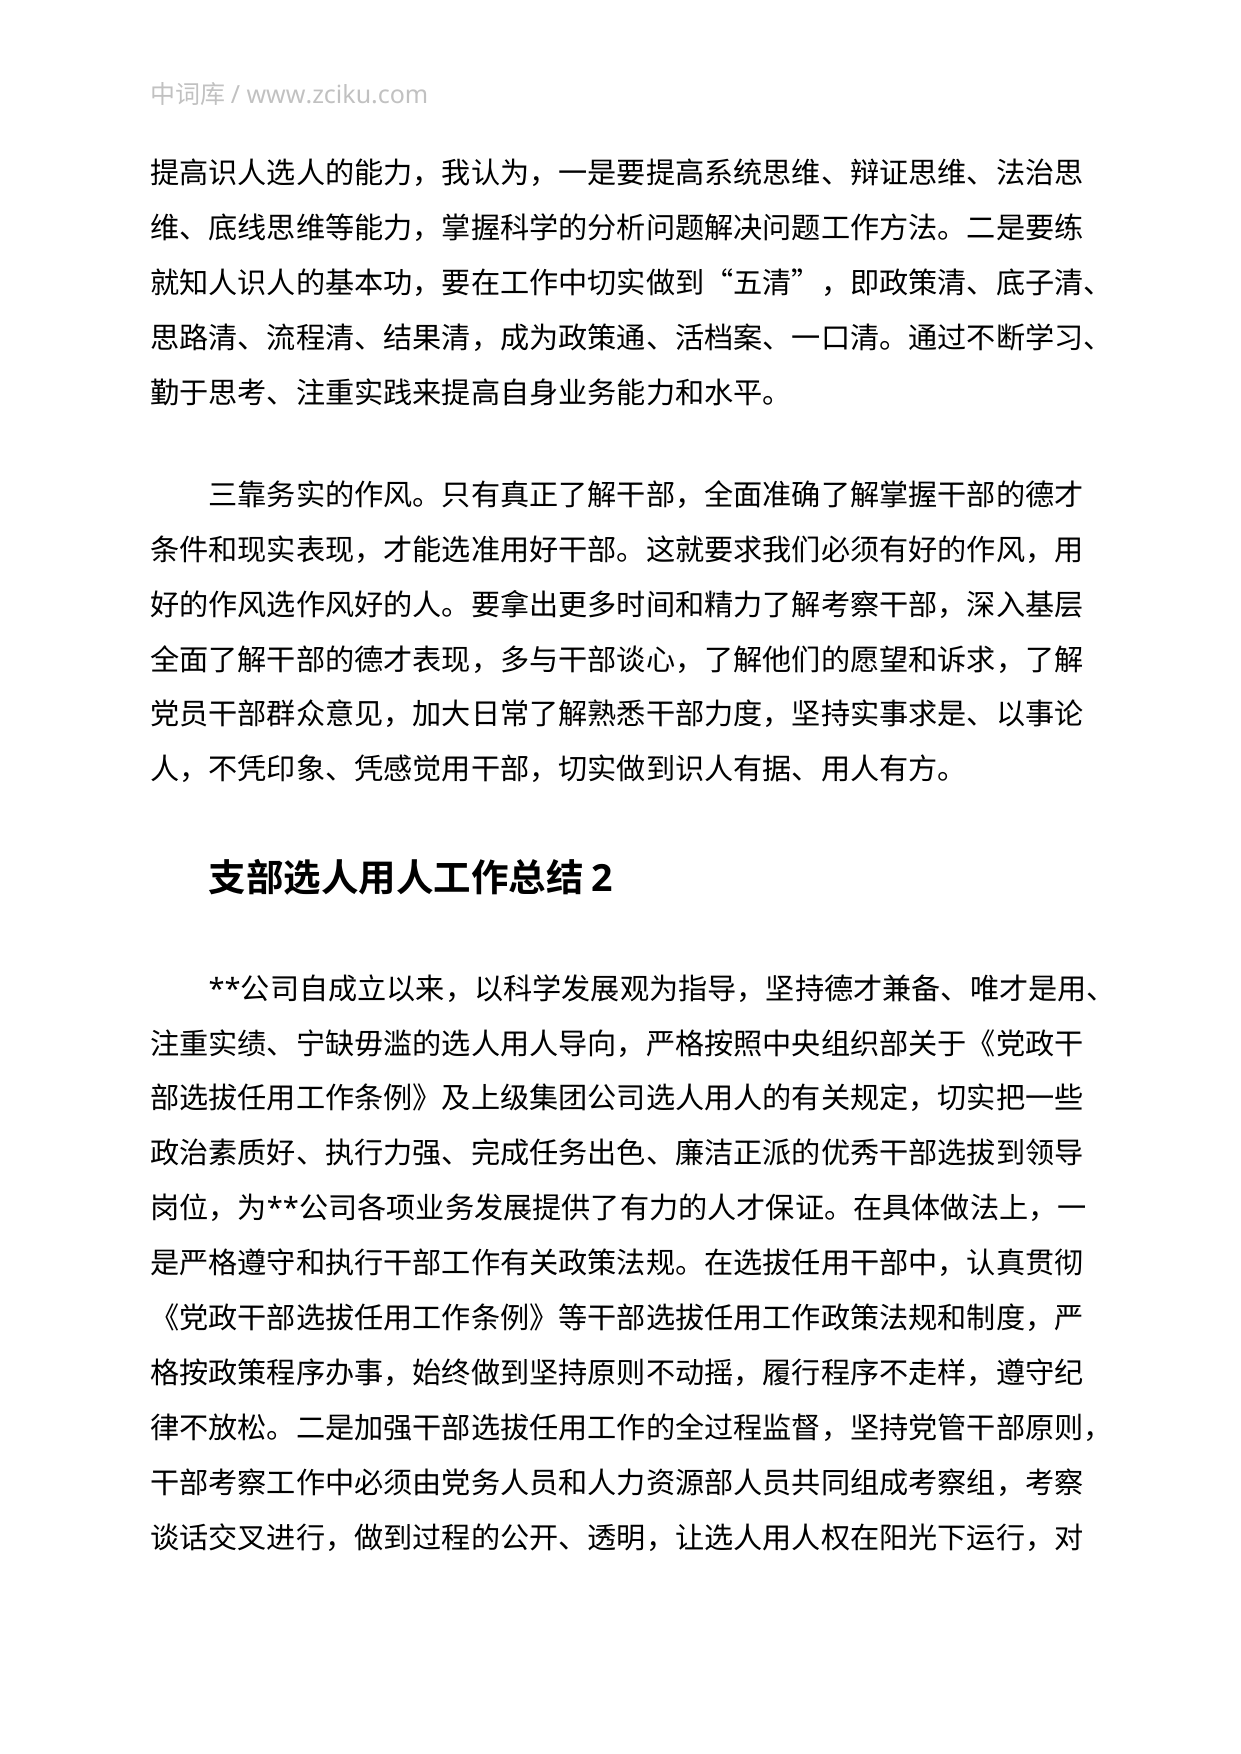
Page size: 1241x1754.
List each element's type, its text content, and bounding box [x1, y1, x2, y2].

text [150, 965, 1090, 1557]
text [150, 150, 1090, 412]
text 支部选人用人工作总结2 [150, 848, 1090, 902]
text 三靠务实的作风。只有真正了解干部，全面准确了解掌握干部的德才条件和现实表现，才能选准用好干部。这就要求我们必须有好的作风，用好的作风选作风好的人。要拿出更多时间和精力了解考察干部，深入基层全面了解干部的德才表现，多与干部谈心，了解他们的愿望和诉求，了解党员干部群众意见，加大日常了解熟悉干部力度，坚持实事求是、以事论人，不凭印象、凭感觉用干部，切实做到识人有据、用人有方。 [150, 471, 1090, 788]
